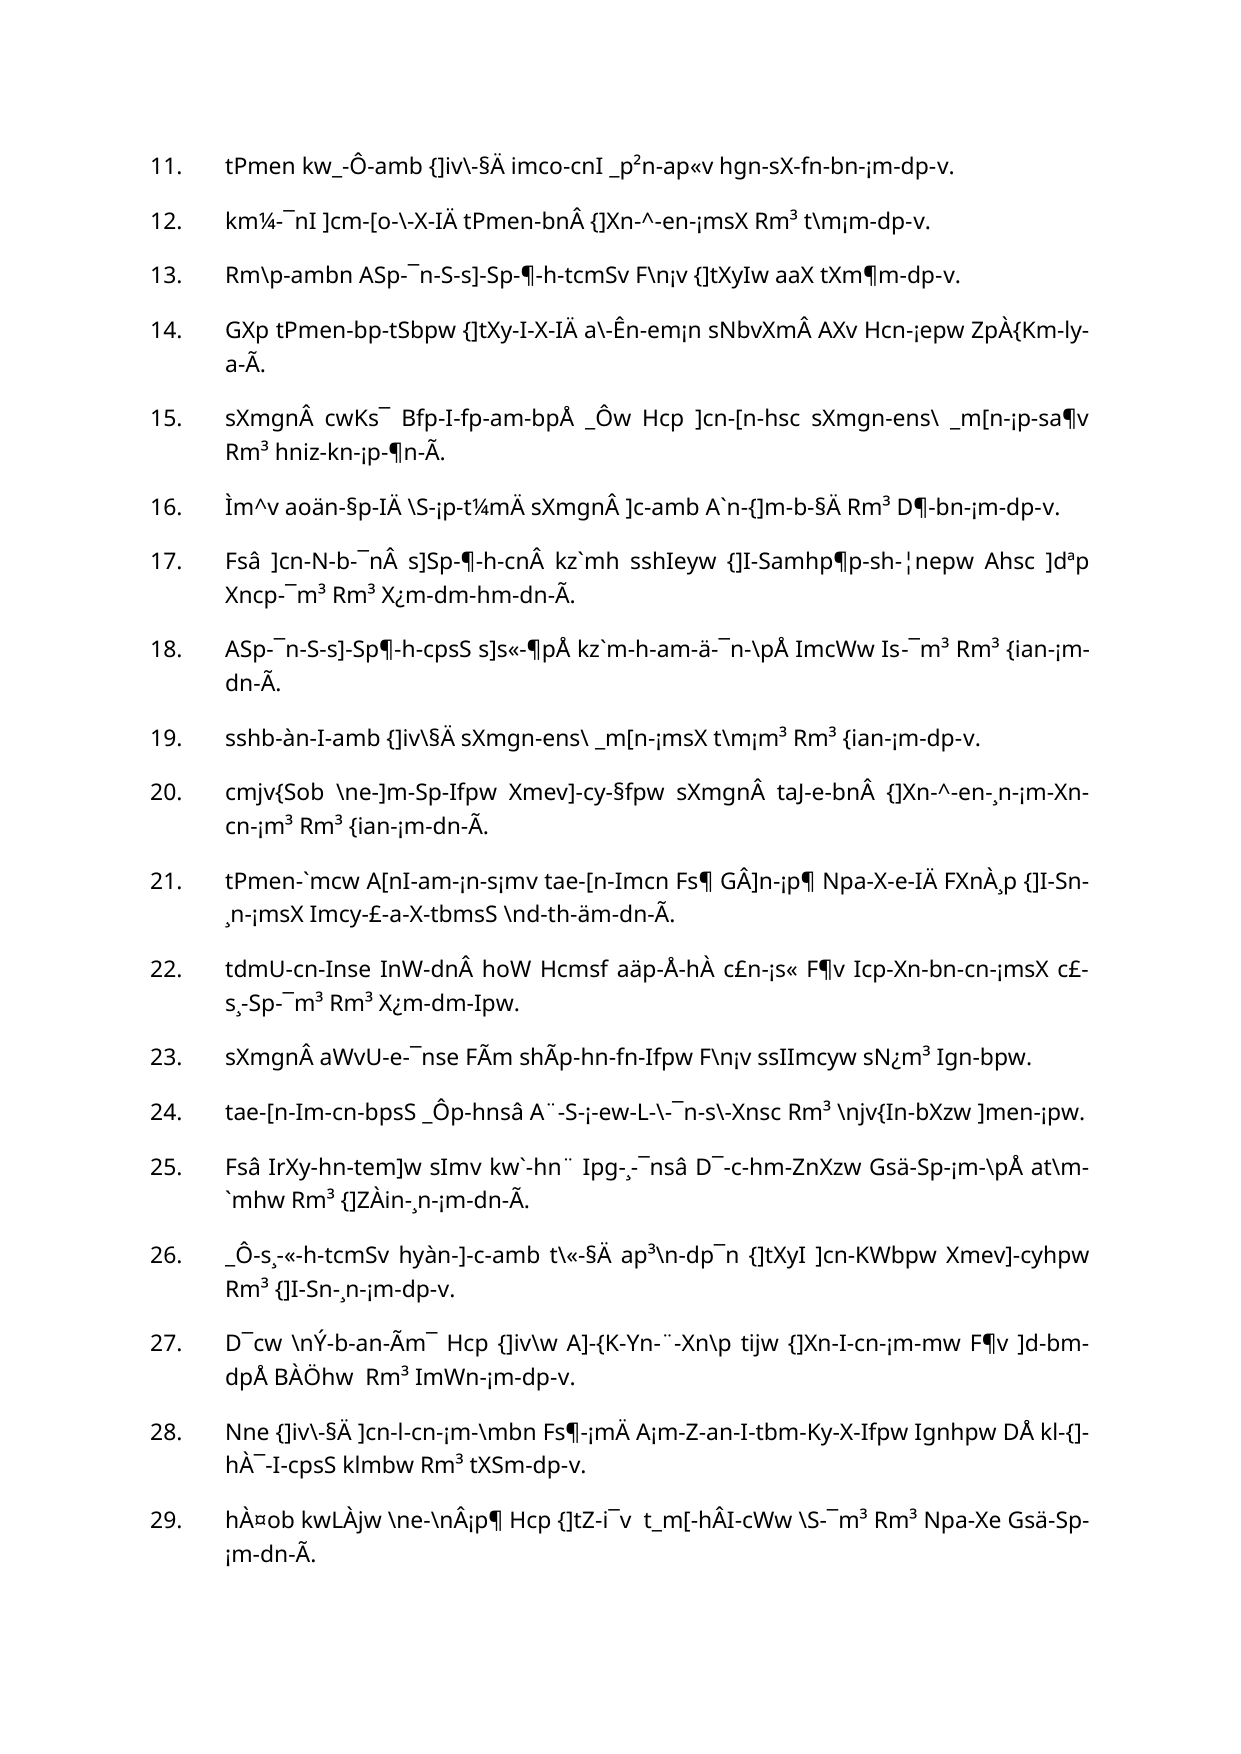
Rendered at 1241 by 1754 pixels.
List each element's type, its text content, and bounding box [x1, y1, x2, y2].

text 12. km¼-¯nI ]cm-[o-\-X-IÄ tPmen-bnÂ {]Xn-^-en-¡msX Rm³ t\m¡m-dp-­v. [150, 204, 1090, 236]
text 17. Fsâ ]cn-N-b-¯nÂ s]Sp-¶-h-cnÂ kz`mh sshIeyw {]I-Samhp¶p-sh-¦nepw Ahsc ]dªp Xncp-¯m³ Rm³ X¿m-dm-hm-dn-Ã. [150, 545, 1090, 610]
text 18. ASp-¯n-S-s]-Sp¶-h-cpsS s]s«-¶pÅ kz`m-h-am-ä-¯n-\pÅ ImcWw Is­-¯m³ Rm³ {ian-¡m-dn-Ã. [150, 633, 1090, 698]
text 28. Nne {]iv\-§Ä ]cn-l-cn-¡m-\mbn Fs¶-¡mÄ A¡m-Z-an-I-tbm-Ky-X-Ifpw Ignhpw DÅ kl-{]-hÀ¯-I-cpsS klmbw Rm³ tXSm-dp-­v. [150, 1415, 1090, 1480]
text 19. sshb-àn-I-amb {]iv\§Ä sXmgn-ens\ _m[n-¡msX t\m¡m³ Rm³ {ian-¡m-dp-­v. [150, 722, 1090, 753]
text 29. hÀ¤ob kwLÀjw \ne-\nÂ¡p¶ Hcp {]tZ-i¯v t_m[-hÂI-cWw \S-¯m³ Rm³ Npa-Xe Gsä-Sp-¡m-dn-Ã. [150, 1504, 1090, 1569]
text 26. _Ô-s¸-«-h-tcmSv hyàn-]-c-amb t\«-§Ä ap³\n-dp¯n {]tXyI ]cn-KWbpw Xmev]-cyhpw Rm³ {]I-Sn-¸n-¡m-dp-­v. [150, 1239, 1090, 1304]
text 11. tPmen kw_-Ô-amb {]iv\-§Ä imco-cnI _p²n-ap«v hgn-sX-fn-bn-¡m-dp-­v. [150, 150, 1090, 181]
text 21. tPmen-`mcw A[nI-am-¡n-s¡m­v tae-[n-Imcn Fs¶ GÂ]n-¡p¶ Npa-X-e-IÄ FXnÀ¸p {]I-Sn-¸n-¡msX Imcy-£-a-X-tbmsS \nd-th-äm-dn-Ã. [150, 864, 1090, 929]
text 27. D¯cw \nÝ-b-an-Ãm¯ Hcp {]iv\w A]-{K-Yn-¨-Xn\p tijw {]Xn-I-cn-¡m-mw F¶v ]d-bm-dpÅ BÀÖhw Rm³ ImWn-¡m-dp-­v. [150, 1327, 1090, 1392]
text 23. sXmgnÂ aWvU-e-¯nse FÃm shÃp-hn-fn-Ifpw F\n¡v ssIImcyw sN¿m³ Ign-bpw. [150, 1041, 1090, 1072]
text 25. Fsâ IrXy-hn-tem]w sIm­v kw`-hn¨ Ipg-¸-¯nsâ D¯-c-hm-ZnXzw Gsä-Sp-¡m-\pÅ at\m-`mhw Rm³ {]ZÀin-¸n-¡m-dn-Ã. [150, 1150, 1090, 1215]
text 24. tae-[n-Im-cn-bpsS _Ôp-hnsâ A¨-S-¡-ew-L-\-¯n-s\-Xnsc Rm³ \njv{In-bXzw ]men-¡pw. [150, 1096, 1090, 1127]
text 13. Rm\p-ambn ASp-¯n-S-s]-Sp-¶-h-tcmSv F\n¡v {]tXyIw aaX tXm¶m-dp-­v. [150, 259, 1090, 290]
text 15. sXmgnÂ cwKs¯ Bfp-I-fp-am-bpÅ _Ôw Hcp ]cn-[n-hsc sXmgn-ens\ _m[n-¡p-sa¶v Rm³ hniz-kn-¡p-¶n-Ã. [150, 402, 1090, 467]
text 14. GXp tPmen-bp-tSbpw {]tXy-I-X-IÄ a\-Ên-em¡n sNbvXmÂ AXv Hcn-¡epw ZpÀ{Km-ly-a-Ã. [150, 314, 1090, 379]
text 16. Ìm^v aoän-§p-IÄ \S-¡p-t¼mÄ sXmgnÂ ]c-amb A`n-{]m-b-§Ä Rm³ D¶-bn-¡m-dp-­v. [150, 490, 1090, 522]
text 20. cmjv{Sob \ne-]m-Sp-Ifpw Xmev]-cy-§fpw sXmgnÂ taJ-e-bnÂ {]Xn-^-en-¸n-¡m-Xn-cn-¡m³ Rm³ {ian-¡m-dn-Ã. [150, 776, 1090, 841]
text 22. tdmU-cn-Inse InW-dnÂ hoW Hcmsf aäp-Å-hÀ c£n-¡s« F¶v Icp-Xn-bn-cn-¡msX c£-s¸-Sp-¯m³ Rm³ X¿m-dm-Ipw. [150, 953, 1090, 1018]
